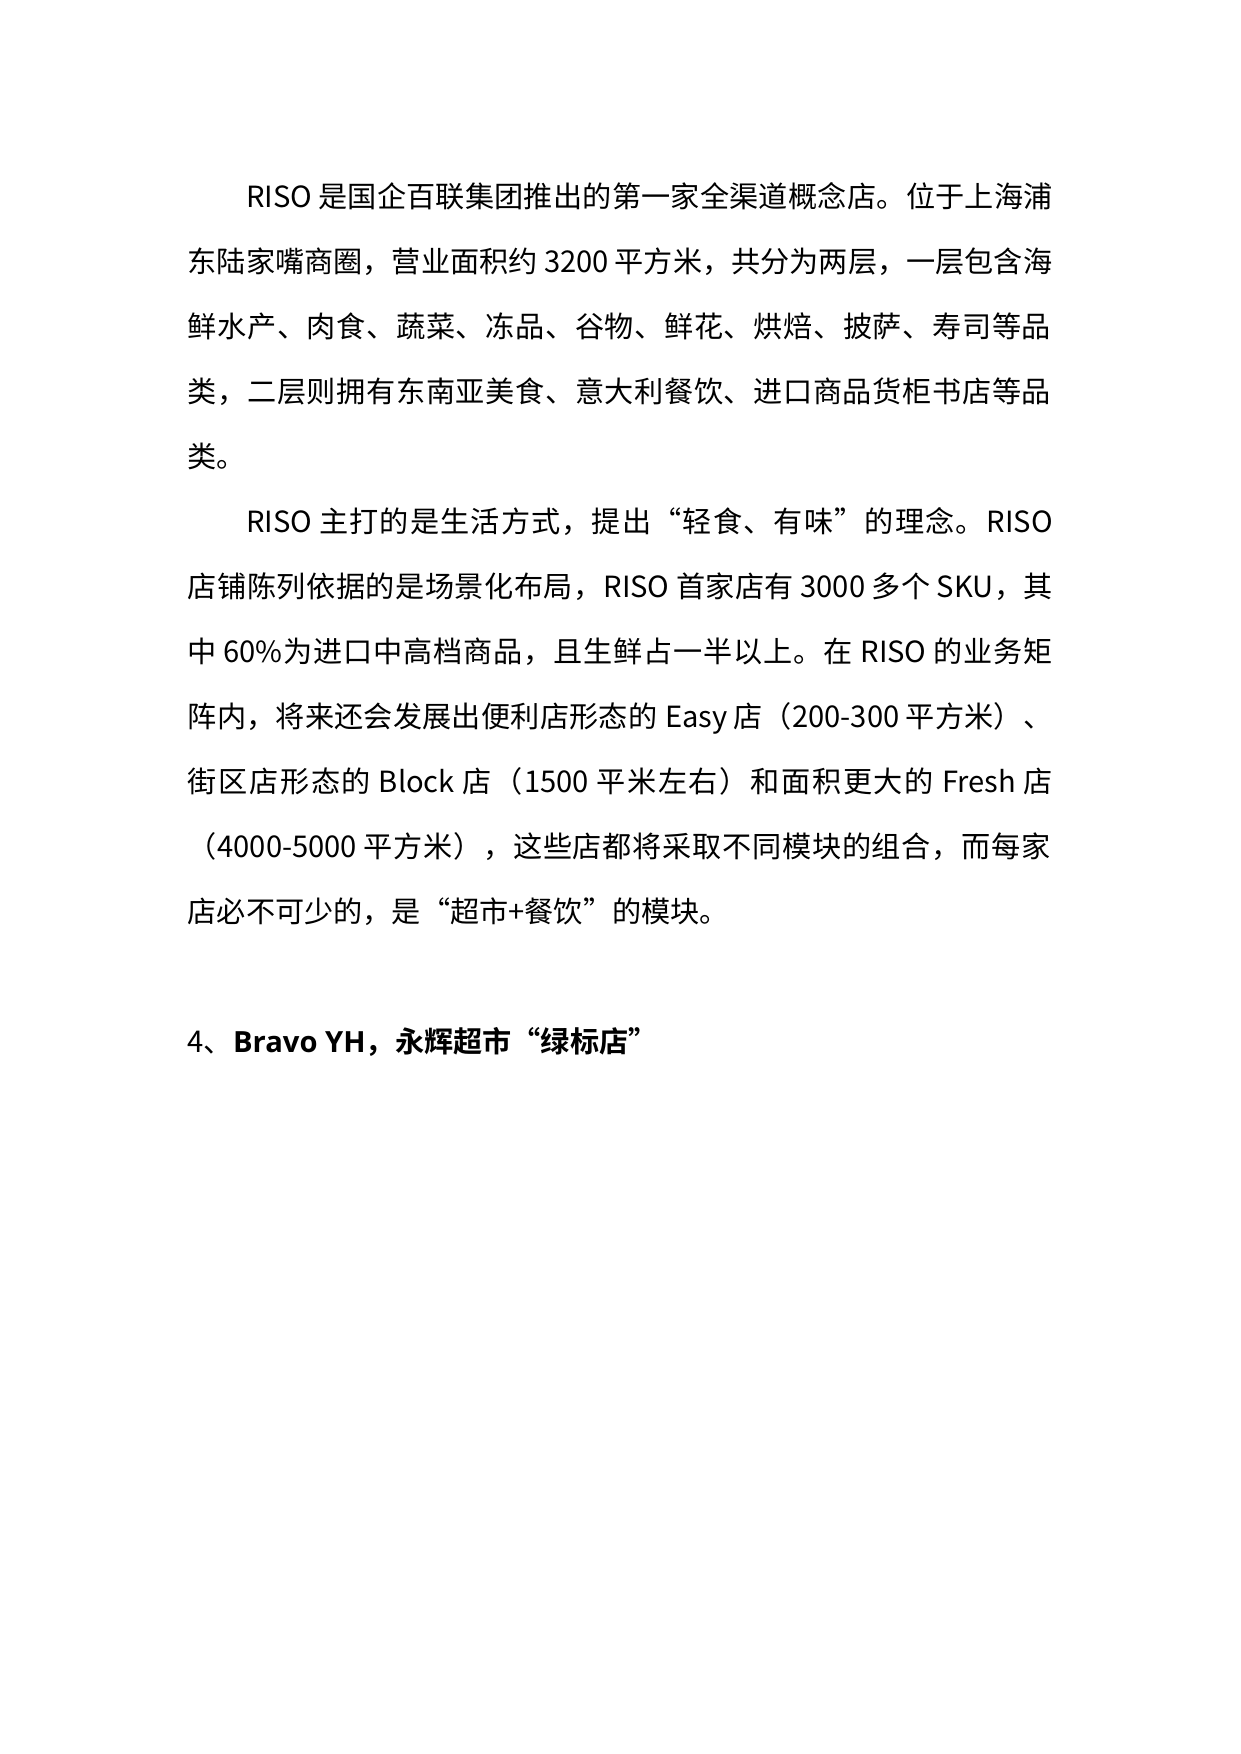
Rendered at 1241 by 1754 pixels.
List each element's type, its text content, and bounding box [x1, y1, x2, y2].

list Bravo YH，永辉超市“绿标店” [187, 1007, 1053, 1072]
text RISO是国企百联集团推出的第一家全渠道概念店。位于上海浦东陆家嘴商圈，营业面积约3200平方米，共分为两层，一层包含海鲜水产、肉食、蔬菜、冻品、谷物、鲜花、烘焙、披萨、寿司等品类，二层则拥有东南亚美食、意大利餐饮、进口商品货柜书店等品类。 [187, 162, 1053, 487]
text RISO主打的是生活方式，提出“轻食、有味”的理念。RISO店铺陈列依据的是场景化布局，RISO首家店有3000多个SKU，其中60%为进口中高档商品，且生鲜占一半以上。在RISO的业务矩阵内，将来还会发展出便利店形态的Easy店（200-300平方米）、街区店形态的Block店（1500平米左右）和面积更大的Fresh店（4000-5000平方米），这些店都将采取不同模块的组合，而每家店必不可少的，是“超市+餐饮”的模块。 [187, 487, 1053, 942]
